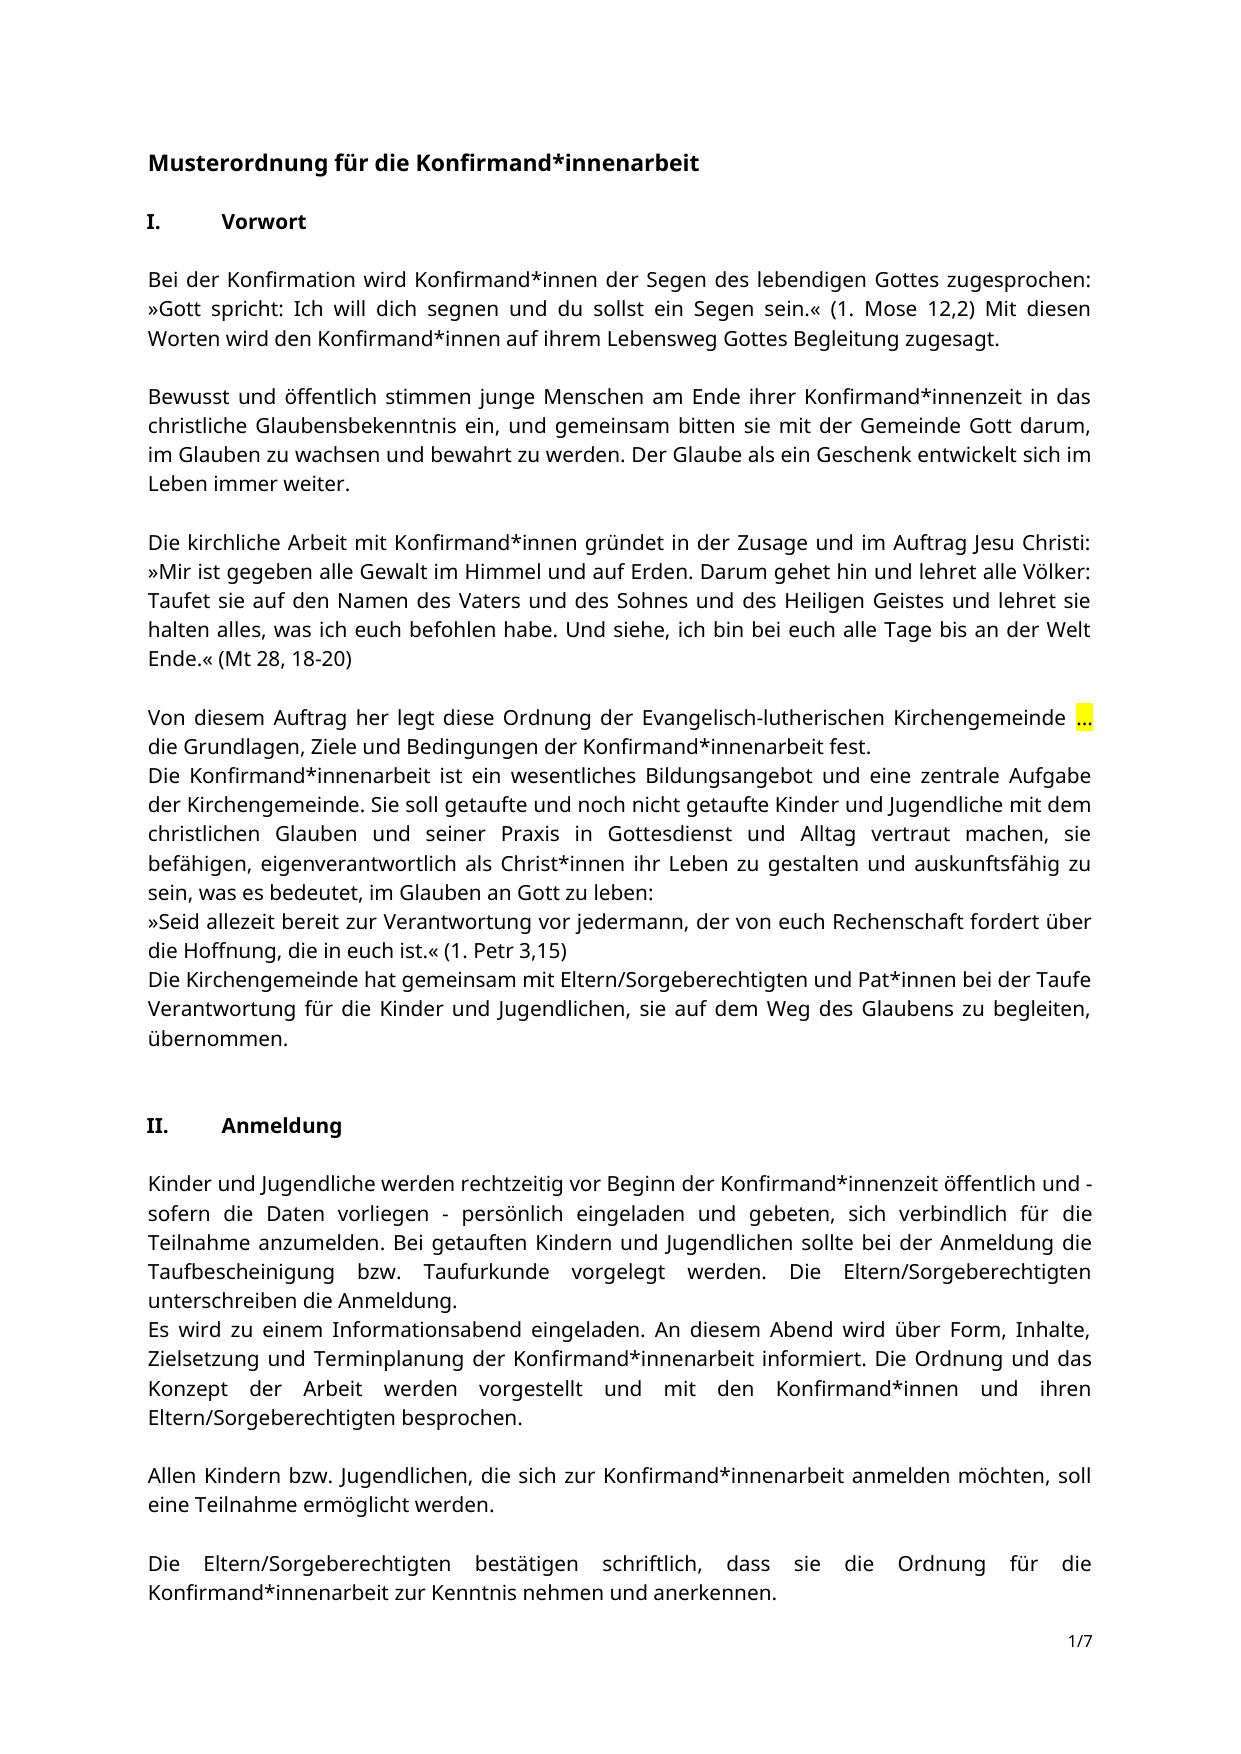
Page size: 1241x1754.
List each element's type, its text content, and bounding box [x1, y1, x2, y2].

list Von diesem Auftrag her legt diese Ordnung der Evangelisch-lutherischen Kirchengemeinde ... die Grundlagen, Ziele und Bedingungen der Konfirmand*innenarbeit fest. [148, 702, 1093, 760]
list Allen Kindern bzw. Jugendlichen, die sich zur Konfirmand*innenarbeit anmelden möchten, soll eine Teilnahme ermöglicht werden. [148, 1460, 1093, 1518]
list Die Eltern/Sorgeberechtigten bestätigen schriftlich, dass sie die Ordnung für die Konfirmand*innenarbeit zur Kenntnis nehmen und anerkennen. [148, 1548, 1093, 1606]
list Vorwort [146, 206, 1093, 235]
list Die Kirchengemeinde hat gemeinsam mit Eltern/Sorgeberechtigten und Pat*innen bei der Taufe Verantwortung für die Kinder und Jugendlichen, sie auf dem Weg des Glaubens zu begleiten, übernommen. [148, 964, 1093, 1052]
list Bei der Konfirmation wird Konfirmand*innen der Segen des lebendigen Gottes zugesprochen: »Gott spricht: Ich will dich segnen und du sollst ein Segen sein.« (1. Mose 12,2) Mit diesen Worten wird den Konfirmand*innen auf ihrem Lebensweg Gottes Begleitung zugesagt. [148, 264, 1093, 352]
list Die kirchliche Arbeit mit Konfirmand*innen gründet in der Zusage und im Auftrag Jesu Christi: »Mir ist gegeben alle Gewalt im Himmel und auf Erden. Darum gehet hin und lehret alle Völker: Taufet sie auf den Namen des Vaters und des Sohnes und des Heiligen Geistes und lehret sie halten alles, was ich euch befohlen habe. Und siehe, ich bin bei euch alle Tage bis an der Welt Ende.« (Mt 28, 18-20) [148, 527, 1093, 673]
list Kinder und Jugendliche werden rechtzeitig vor Beginn der Konfirmand*innenzeit öffentlich und - sofern die Daten vorliegen - persönlich eingeladen und gebeten, sich verbindlich für die Teilnahme anzumelden. Bei getauften Kindern und Jugendlichen sollte bei der Anmeldung die Taufbescheinigung bzw. Taufurkunde vorgelegt werden. Die Eltern/Sorgeberechtigten unterschreiben die Anmeldung. [148, 1168, 1093, 1314]
text Musterordnung für die Konfirmand*innenarbeit [148, 148, 1093, 177]
list Bewusst und öffentlich stimmen junge Menschen am Ende ihrer Konfirmand*innenzeit in das christliche Glaubensbekenntnis ein, und gemeinsam bitten sie mit der Gemeinde Gott darum, im Glauben zu wachsen und bewahrt zu werden. Der Glaube als ein Geschenk entwickelt sich im Leben immer weiter. [148, 381, 1093, 498]
list Es wird zu einem Informationsabend eingeladen. An diesem Abend wird über Form, Inhalte, Zielsetzung und Terminplanung der Konfirmand*innenarbeit informiert. Die Ordnung und das Konzept der Arbeit werden vorgestellt und mit den Konfirmand*innen und ihren Eltern/Sorgeberechtigten besprochen. [148, 1314, 1093, 1431]
list »Seid allezeit bereit zur Verantwortung vor jedermann, der von euch Rechenschaft fordert über die Hoffnung, die in euch ist.« (1. Petr 3,15) [148, 906, 1093, 964]
list Anmeldung [146, 1110, 1093, 1139]
list Die Konfirmand*innenarbeit ist ein wesentliches Bildungsangebot und eine zentrale Aufgabe der Kirchengemeinde. Sie soll getaufte und noch nicht getaufte Kinder und Jugendliche mit dem christlichen Glauben und seiner Praxis in Gottesdienst und Alltag vertraut machen, sie befähigen, eigenverantwortlich als Christ*innen ihr Leben zu gestalten und auskunftsfähig zu sein, was es bedeutet, im Glauben an Gott zu leben: [148, 760, 1093, 906]
